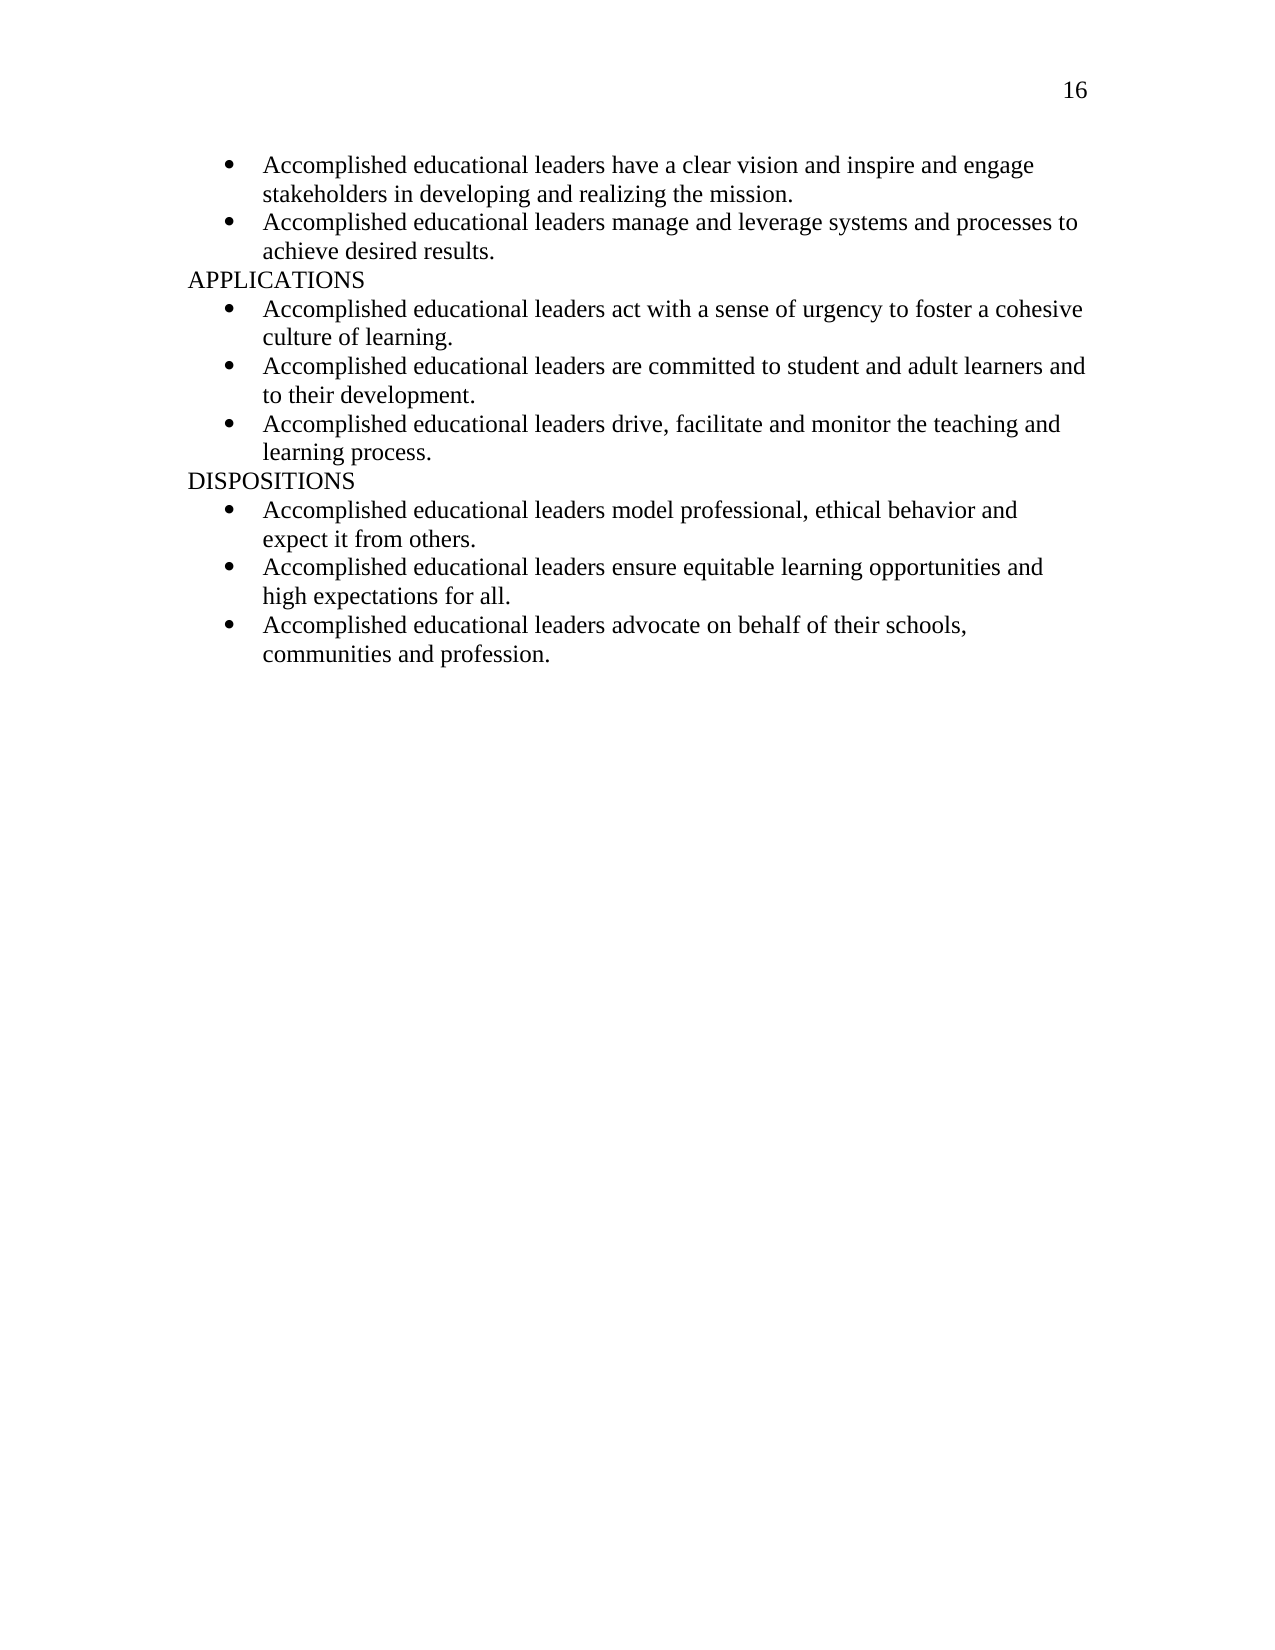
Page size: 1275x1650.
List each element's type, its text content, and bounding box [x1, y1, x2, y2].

list Accomplished educational leaders act with a sense of urgency to foster a cohesive culture of learning. [225, 294, 1087, 351]
list Accomplished educational leaders advocate on behalf of their schools, communities and profession. [225, 610, 1087, 667]
list Accomplished educational leaders manage and leverage systems and processes to achieve desired results. [225, 207, 1087, 265]
text DISPOSITIONS [187, 466, 1087, 495]
text APPLICATIONS [187, 265, 1087, 294]
list Accomplished educational leaders ensure equitable learning opportunities and high expectations for all. [225, 552, 1087, 610]
list Accomplished educational leaders drive, facilitate and monitor the teaching and learning process. [225, 409, 1087, 466]
list Accomplished educational leaders are committed to student and adult learners and to their development. [225, 351, 1087, 409]
list Accomplished educational leaders have a clear vision and inspire and engage stakeholders in developing and realizing the mission. [225, 150, 1087, 207]
list Accomplished educational leaders model professional, ethical behavior and expect it from others. [225, 495, 1087, 552]
